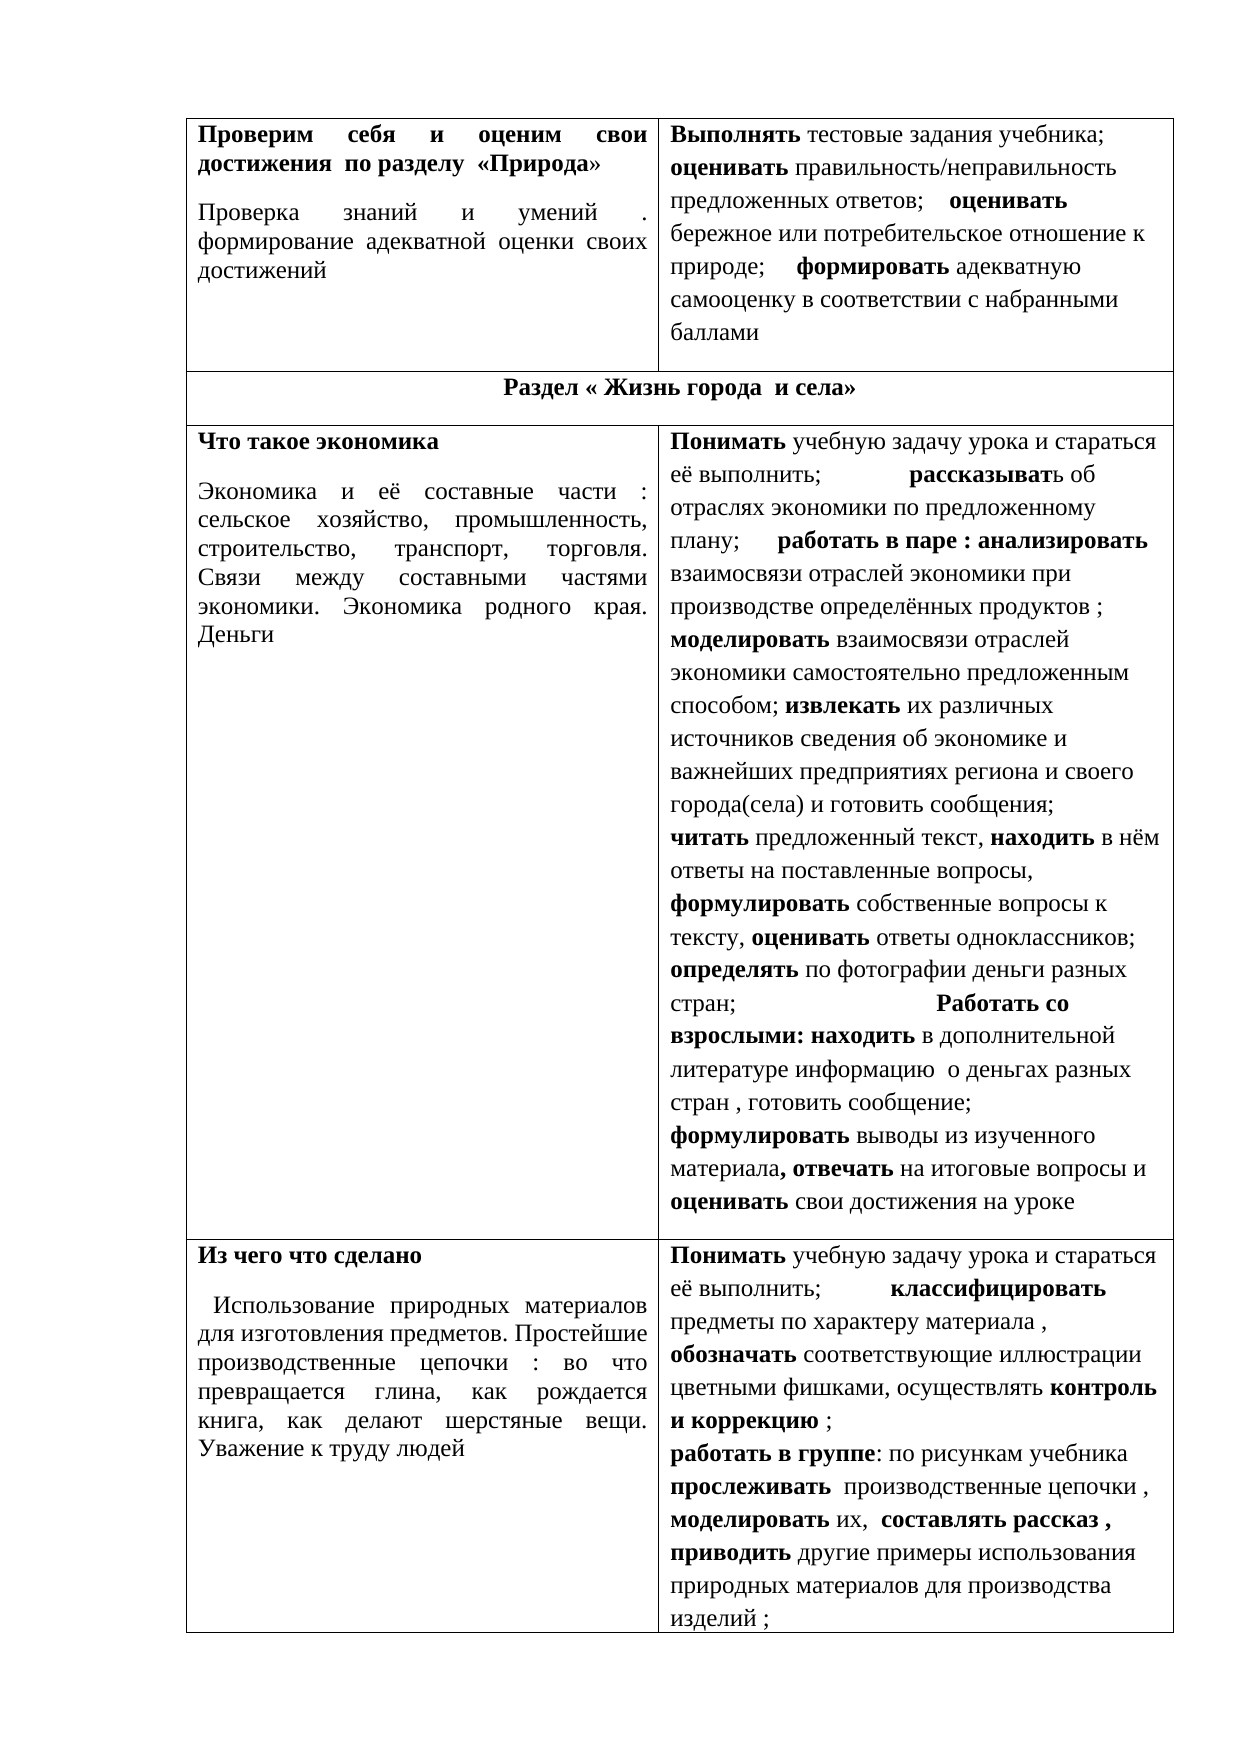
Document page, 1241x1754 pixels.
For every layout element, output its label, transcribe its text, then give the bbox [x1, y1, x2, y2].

table_cell Что такое экономика Экономика и её составные части : сельское хозяйство, промышленность, строительство, транспорт, торговля. Связи между составными частями экономики. Экономика родного края. Деньги [187, 426, 658, 1239]
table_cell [187, 1240, 658, 1632]
table_cell Выполнять тестовые задания учебника; оценивать правильность/неправильность предложенных ответов; оценивать бережное или потребительское отношение к природе; формировать адекватную самооценку в соответствии с набранными баллами [659, 119, 1173, 371]
table_cell Раздел « Жизнь города и села» [187, 372, 1173, 425]
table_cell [659, 1240, 1173, 1632]
table_cell Понимать учебную задачу урока и стараться её выполнить; рассказывать об отраслях экономики по предложенному плану; работать в паре : анализировать взаимосвязи отраслей экономики при производстве определённых продуктов ; моделировать взаимосвязи отраслей экономики самостоятельно предложенным способом; извлекать их различных источников сведения об экономике и важнейших предприятиях региона и своего города(села) и готовить сообщения; читать предложенный текст, находить в нём ответы на поставленные вопросы, формулировать собственные вопросы к тексту, оценивать ответы одноклассников; определять по фотографии деньги разных стран; Работать со взрослыми: находить в дополнительной литературе информацию о деньгах разных стран , готовить сообщение; формулировать выводы из изученного материала, отвечать на итоговые вопросы и оценивать свои достижения на уроке [659, 426, 1173, 1239]
table_cell Проверим себя и оценим свои достижения по разделу «Природа» Проверка знаний и умений . формирование адекватной оценки своих достижений [187, 119, 658, 371]
